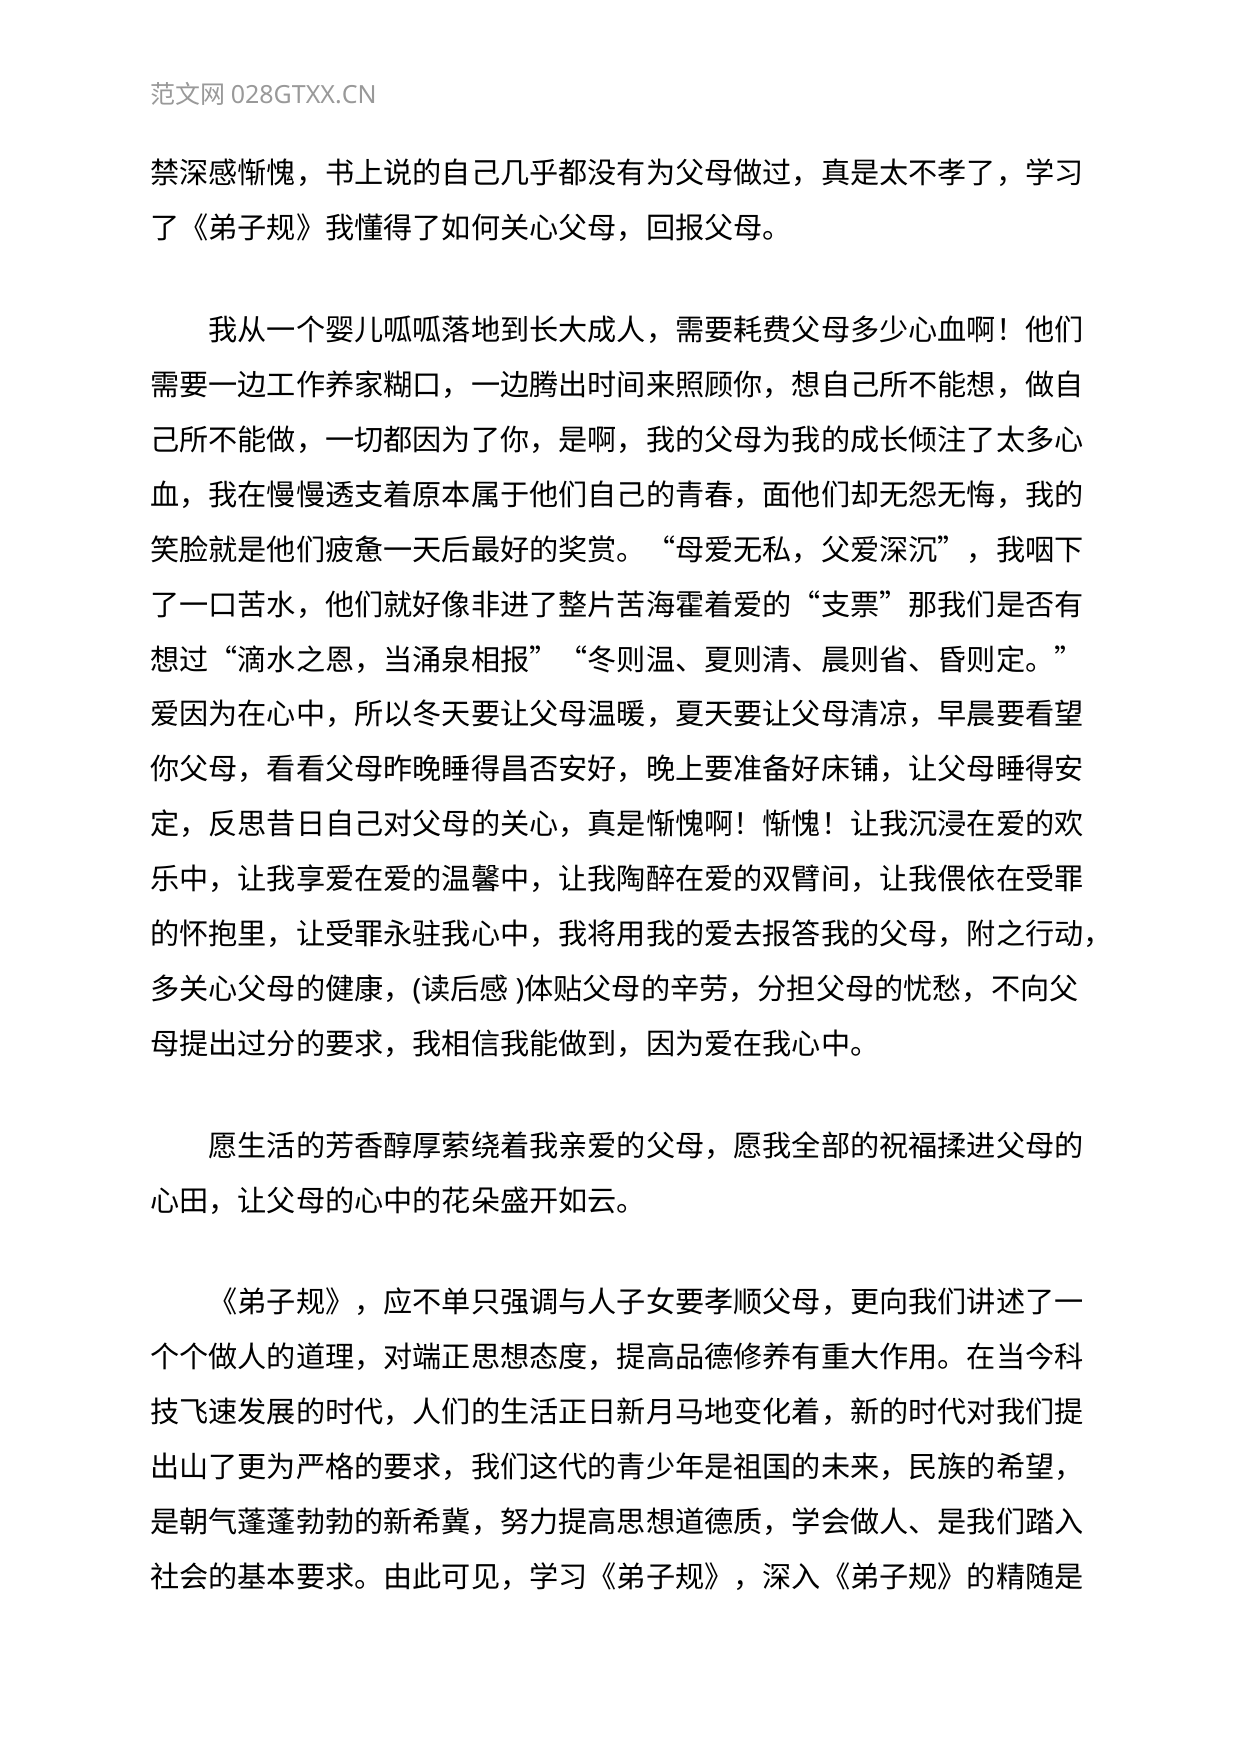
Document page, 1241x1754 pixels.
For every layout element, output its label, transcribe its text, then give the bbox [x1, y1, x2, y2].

text 我从一个婴儿呱呱落地到长大成人，需要耗费父母多少心血啊！他们需要一边工作养家糊口，一边腾出时间来照顾你，想自己所不能想，做自己所不能做，一切都因为了你，是啊，我的父母为我的成长倾注了太多心血，我在慢慢透支着原本属于他们自己的青春，面他们却无怨无悔，我的笑脸就是他们疲惫一天后最好的奖赏。“母爱无私，父爱深沉”，我咽下了一口苦水，他们就好像非进了整片苦海霍着爱的“支票”那我们是否有想过“滴水之恩，当涌泉相报”“冬则温、夏则清、晨则省、昏则定。”爱因为在心中，所以冬天要让父母温暖，夏天要让父母清凉，早晨要看望你父母，看看父母昨晚睡得昌否安好，晚上要准备好床铺，让父母睡得安定，反思昔日自己对父母的关心，真是惭愧啊！惭愧！让我沉浸在爱的欢乐中，让我享爱在爱的温馨中，让我陶醉在爱的双臂间，让我偎依在受罪的怀抱里，让受罪永驻我心中，我将用我的爱去报答我的父母，附之行动，多关心父母的健康，(读后感 )体贴父母的辛劳，分担父母的忧愁，不向父母提出过分的要求，我相信我能做到，因为爱在我心中。 [150, 307, 1090, 1063]
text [150, 1279, 1090, 1596]
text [150, 150, 1090, 247]
text 愿生活的芳香醇厚萦绕着我亲爱的父母，愿我全部的祝福揉进父母的心田，让父母的心中的花朵盛开如云。 [150, 1122, 1090, 1219]
